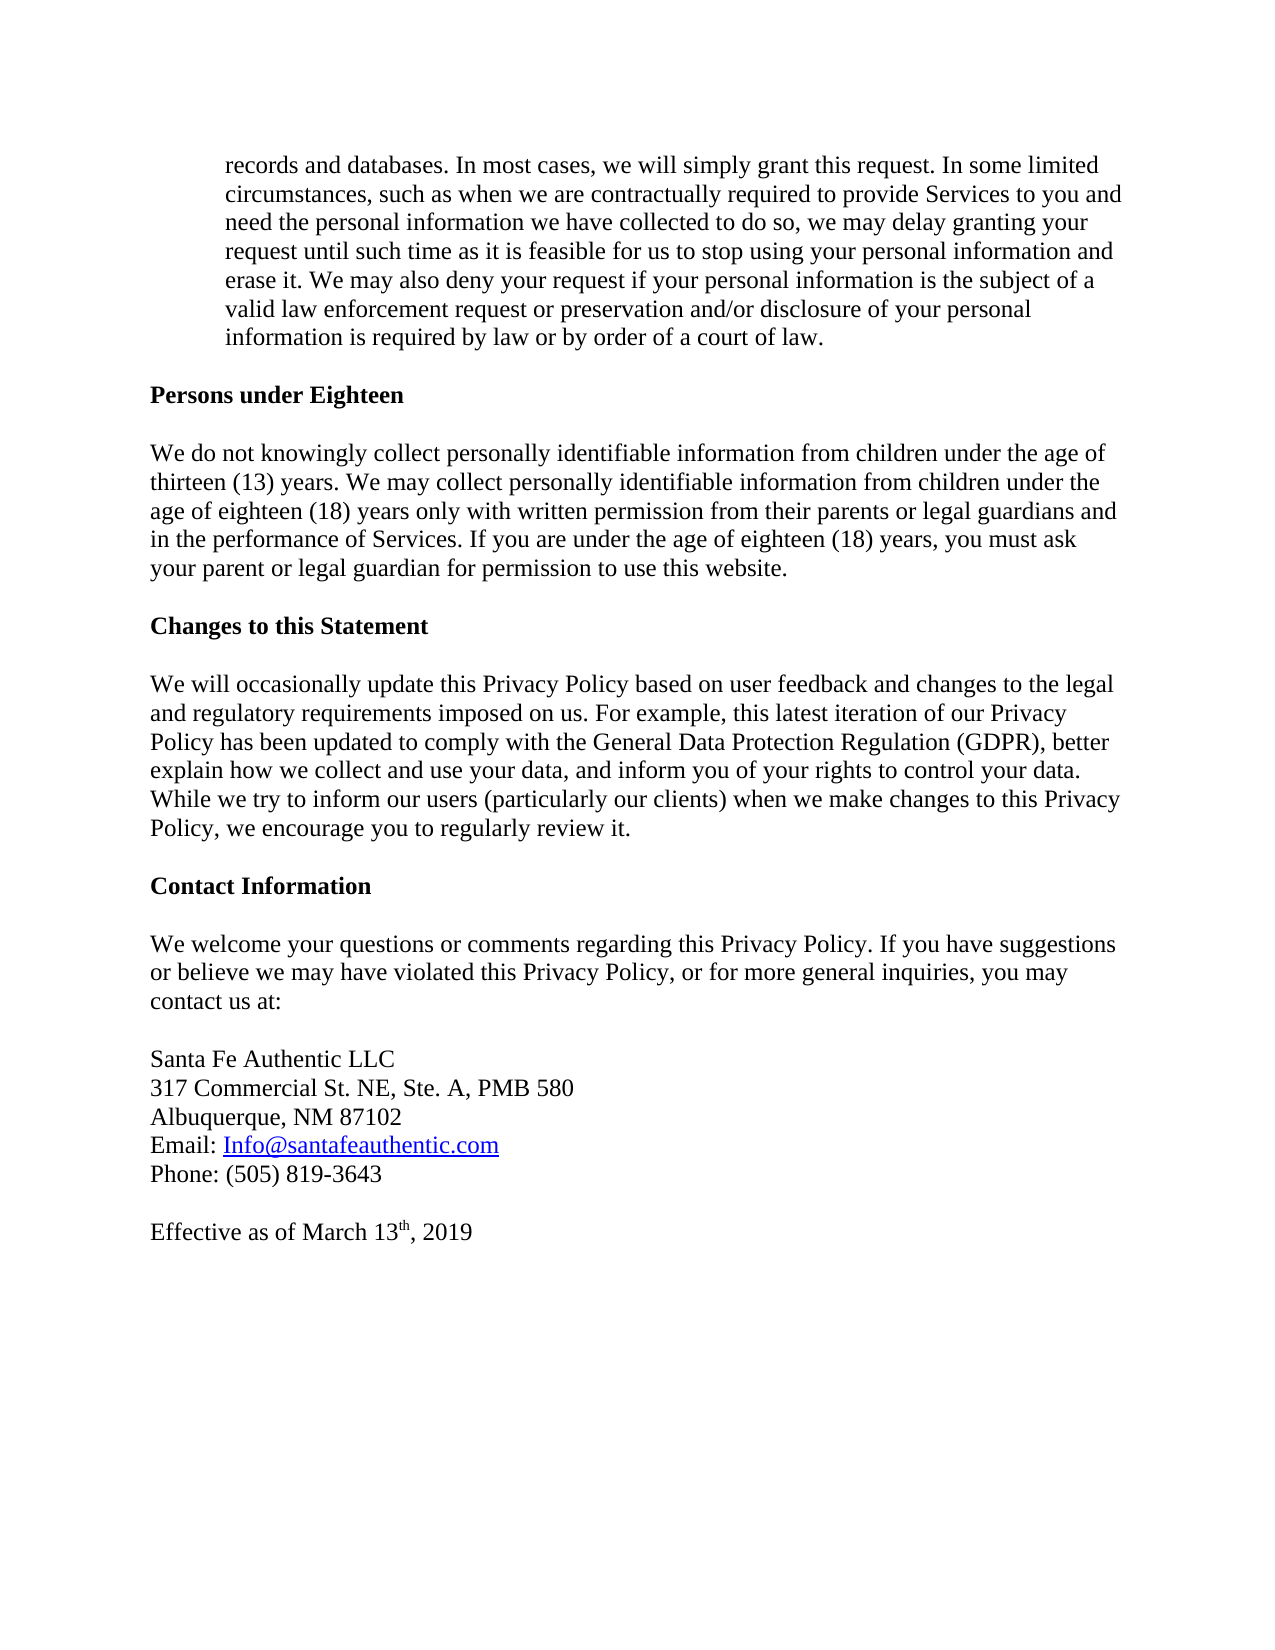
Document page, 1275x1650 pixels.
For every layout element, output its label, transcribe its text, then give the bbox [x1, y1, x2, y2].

text We will occasionally update this Privacy Policy based on user feedback and changes to the legal and regulatory requirements imposed on us. For example, this latest iteration of our Privacy Policy has been updated to comply with the General Data Protection Regulation (GDPR), better explain how we collect and use your data, and inform you of your rights to control your data. While we try to inform our users (particularly our clients) when we make changes to this Privacy Policy, we encourage you to regularly review it. [150, 669, 1125, 842]
text Email: Info@santafeauthentic.com [150, 1130, 1125, 1159]
text Persons under Eighteen [150, 380, 1125, 409]
text Albuquerque, NM 87102 [150, 1102, 1125, 1130]
text Santa Fe Authentic LLC [150, 1044, 1125, 1073]
text We do not knowingly collect personally identifiable information from children under the age of thirteen (13) years. We may collect personally identifiable information from children under the age of eighteen (18) years only with written permission from their parents or legal guardians and in the performance of Services. If you are under the age of eighteen (18) years, you must ask your parent or legal guardian for permission to use this website. [150, 438, 1125, 582]
text Phone: (505) 819-3643 [150, 1159, 1125, 1188]
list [187, 150, 1125, 351]
text Contact Information [150, 871, 1125, 899]
text Effective as of March 13th, 2019 [150, 1217, 1125, 1246]
text Changes to this Statement [150, 611, 1125, 640]
text 317 Commercial St. NE, Ste. A, PMB 580 [150, 1073, 1125, 1102]
text We welcome your questions or comments regarding this Privacy Policy. If you have suggestions or believe we may have violated this Privacy Policy, or for more general inquiries, you may contact us at: [150, 929, 1125, 1015]
